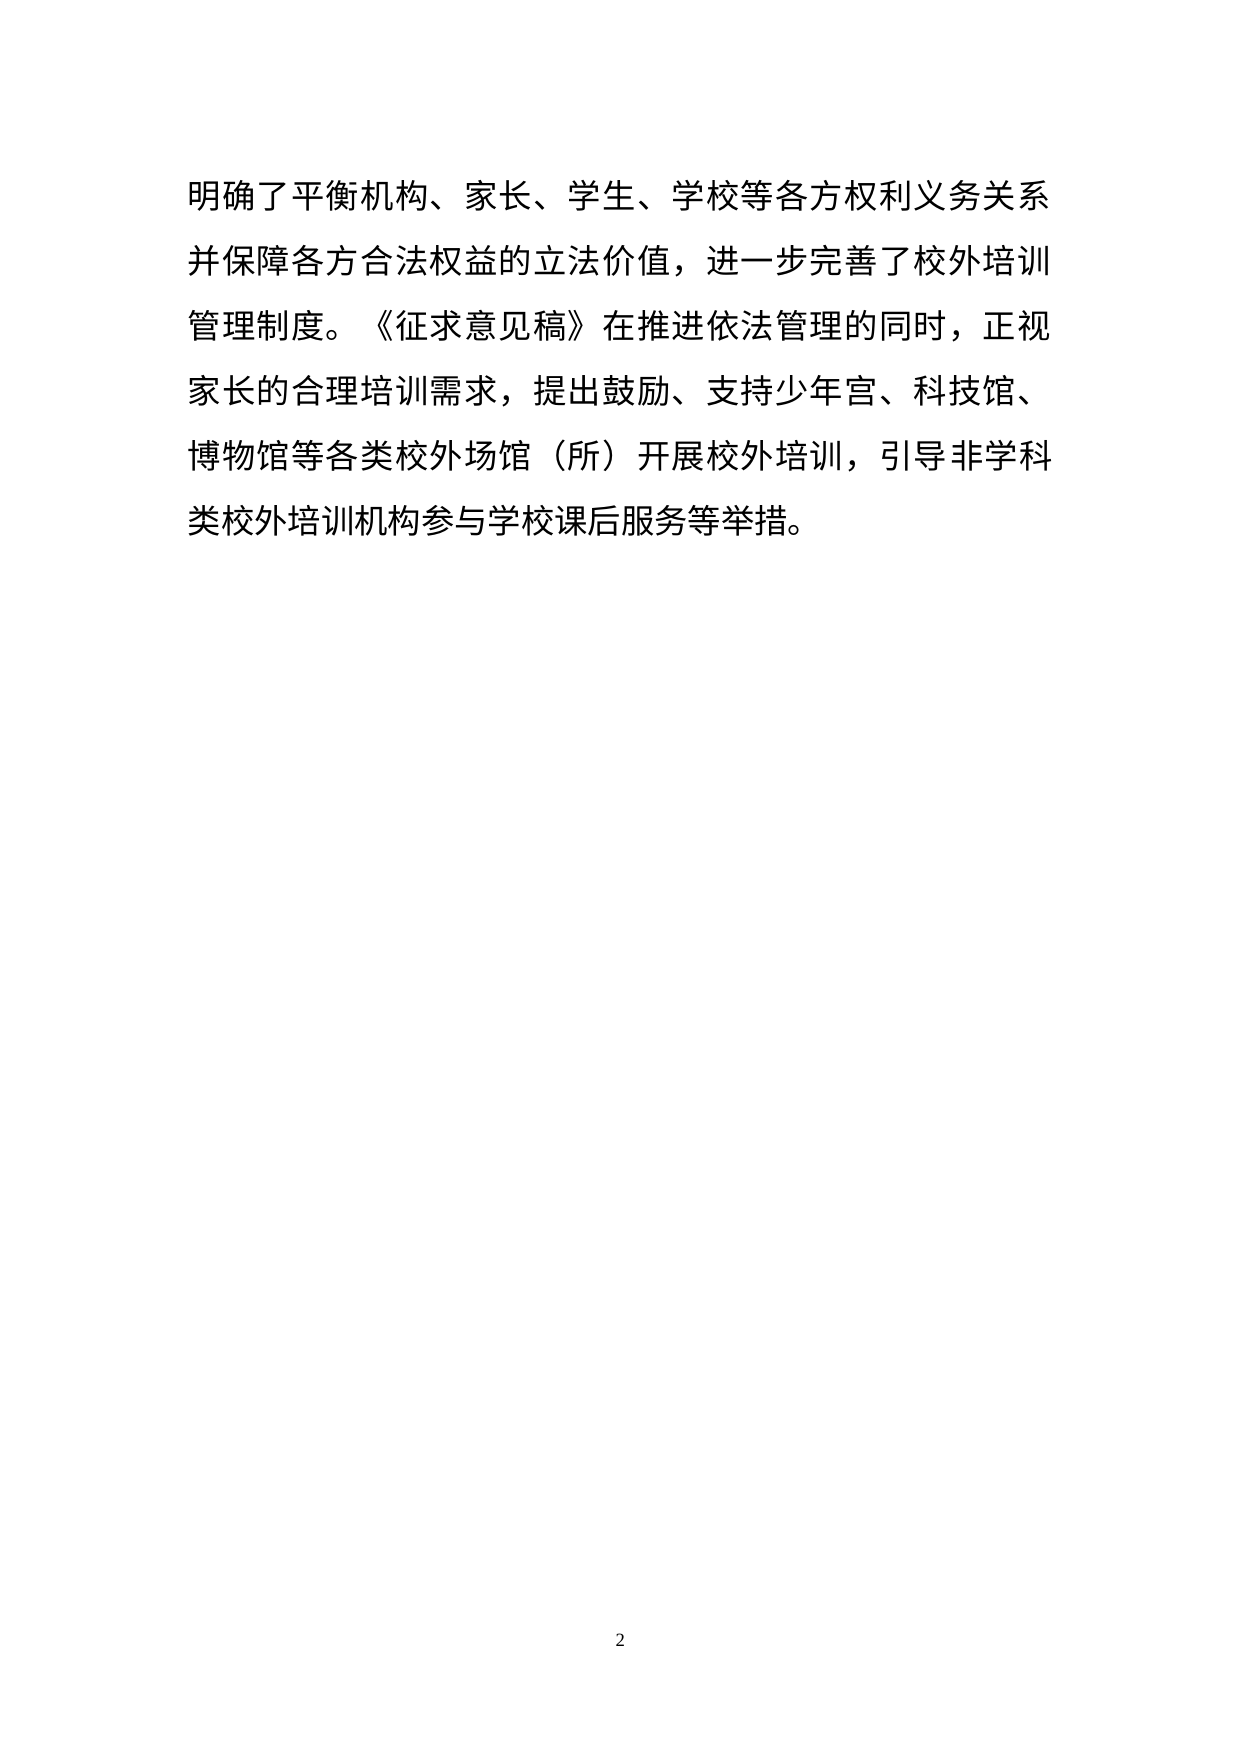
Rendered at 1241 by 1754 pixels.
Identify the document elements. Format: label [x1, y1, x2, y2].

text [187, 162, 1053, 552]
